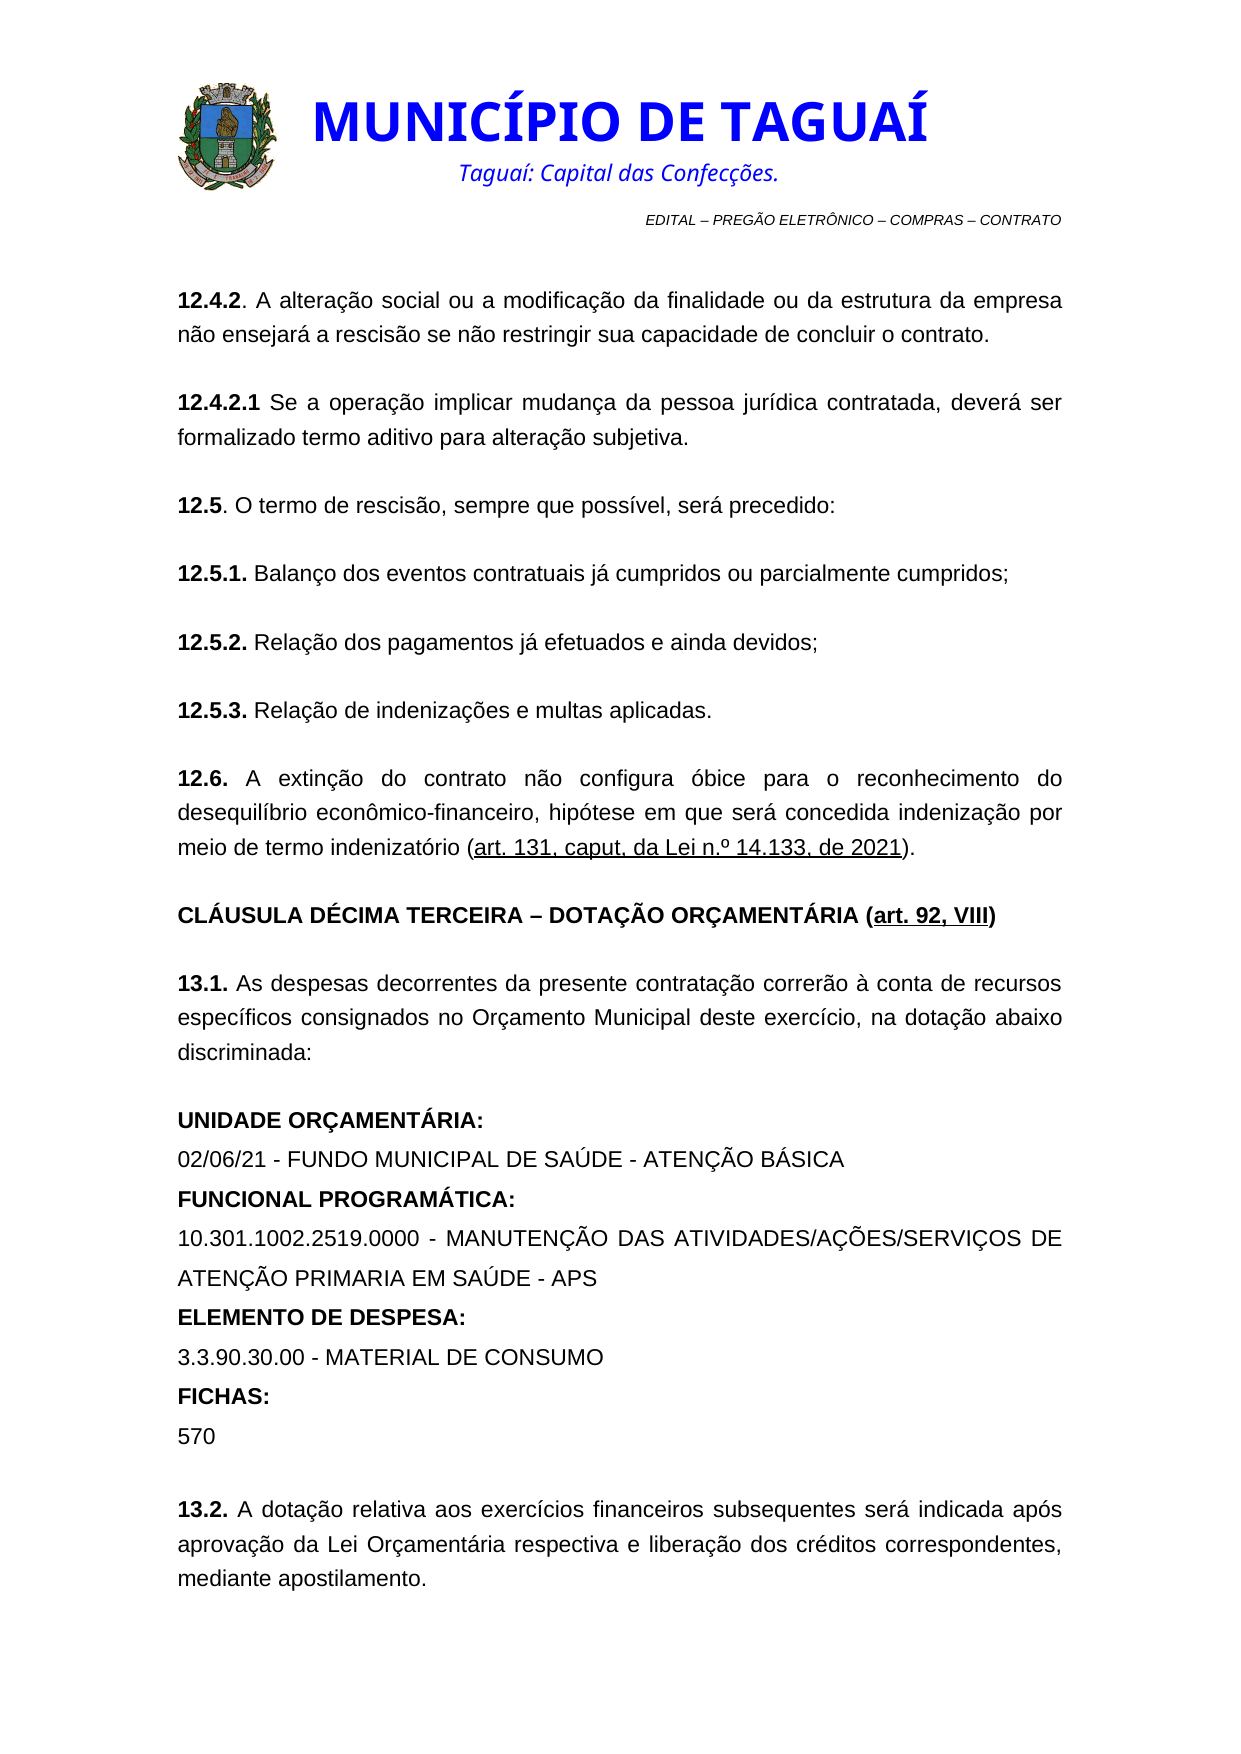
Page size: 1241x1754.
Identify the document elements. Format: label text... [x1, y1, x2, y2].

text 12.5.1. Balanço dos eventos contratuais já cumpridos ou parcialmente cumpridos; [177, 560, 1063, 587]
text 3.3.90.30.00 - MATERIAL DE CONSUMO [177, 1344, 1063, 1370]
text 12.4.2. A alteração social ou a modificação da finalidade ou da estrutura da empresa não ensejará a rescisão se não restringir sua capacidade de concluir o contrato. [177, 287, 1063, 347]
text CLÁUSULA DÉCIMA TERCEIRA – DOTAÇÃO ORÇAMENTÁRIA (art. 92, VIII) [177, 902, 1063, 928]
text 12.5. O termo de rescisão, sempre que possível, será precedido: [177, 492, 1063, 518]
text FICHAS: [177, 1383, 1063, 1409]
text 13.1. As despesas decorrentes da presente contratação correrão à conta de recursos específicos consignados no Orçamento Municipal deste exercício, na dotação abaixo discriminada: [177, 970, 1063, 1065]
text 570 [177, 1423, 1063, 1449]
text UNIDADE ORÇAMENTÁRIA: [177, 1107, 1063, 1133]
text 02/06/21 - FUNDO MUNICIPAL DE SAÚDE - ATENÇÃO BÁSICA [177, 1146, 1063, 1173]
text 10.301.1002.2519.0000 - MANUTENÇÃO DAS ATIVIDADES/AÇÕES/SERVIÇOS DE ATENÇÃO PRIMARIA EM SAÚDE - APS [177, 1225, 1063, 1291]
text 13.2. A dotação relativa aos exercícios financeiros subsequentes será indicada após aprovação da Lei Orçamentária respectiva e liberação dos créditos correspondentes, mediante apostilamento. [177, 1496, 1063, 1591]
text 12.4.2.1 Se a operação implicar mudança da pessoa jurídica contratada, deverá ser formalizado termo aditivo para alteração subjetiva. [177, 389, 1063, 450]
text 12.5.3. Relação de indenizações e multas aplicadas. [177, 697, 1063, 723]
text ELEMENTO DE DESPESA: [177, 1304, 1063, 1331]
text 12.6. A extinção do contrato não configura óbice para o reconhecimento do desequilíbrio econômico-financeiro, hipótese em que será concedida indenização por meio de termo indenizatório (art. 131, caput, da Lei n.º 14.133, de 2021). [177, 765, 1063, 860]
text 12.5.2. Relação dos pagamentos já efetuados e ainda devidos; [177, 628, 1063, 655]
text FUNCIONAL PROGRAMÁTICA: [177, 1186, 1063, 1212]
